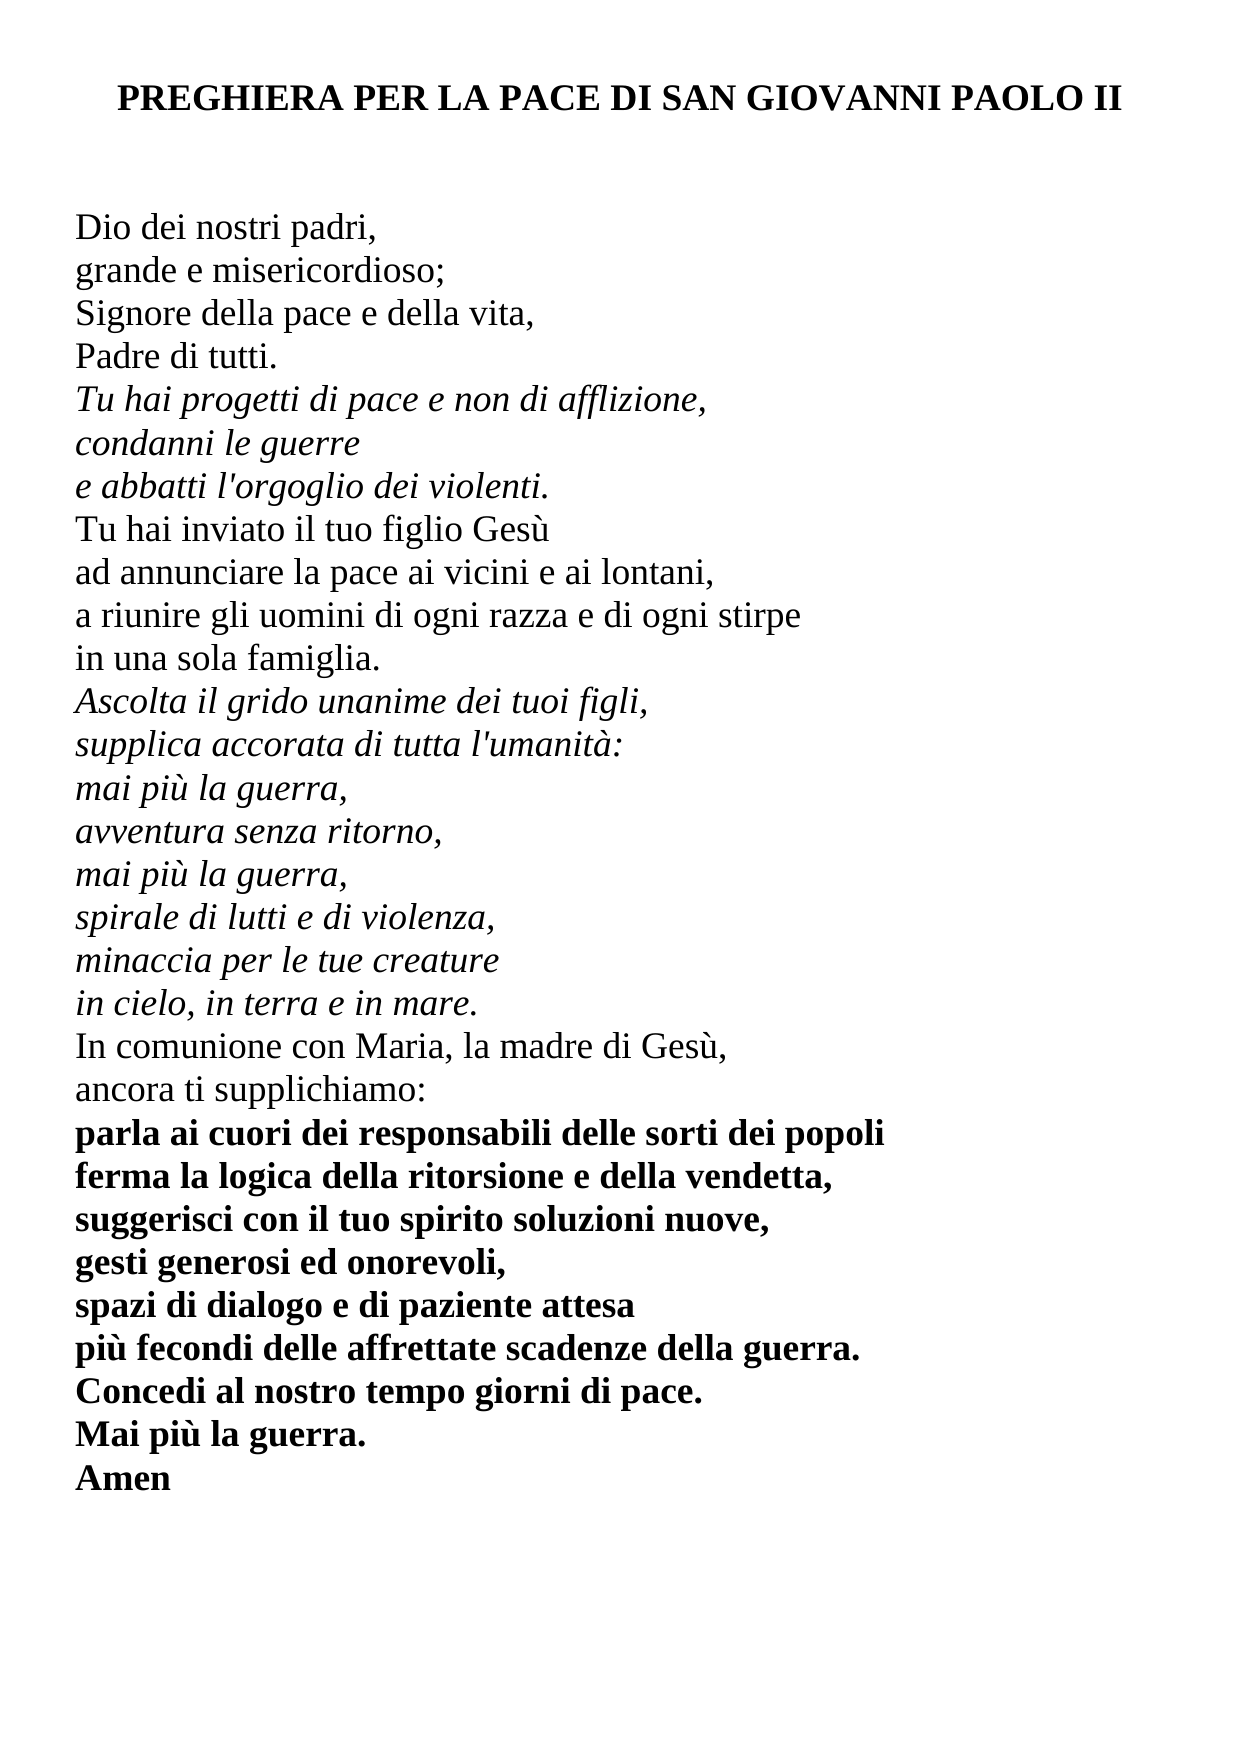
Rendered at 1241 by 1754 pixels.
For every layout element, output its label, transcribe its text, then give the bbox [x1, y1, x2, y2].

text suggerisci con il tuo spirito soluzioni nuove, [75, 1196, 1165, 1239]
text Mai più la guerra. [75, 1412, 1165, 1455]
text minaccia per le tue creature [75, 937, 1165, 981]
text Tu hai progetti di pace e non di afflizione, [75, 377, 1165, 420]
text ancora ti supplichiamo: [75, 1067, 1165, 1110]
text avventura senza ritorno, [75, 808, 1165, 851]
text a riunire gli uomini di ogni razza e di ogni stirpe [75, 592, 1165, 636]
text spirale di lutti e di violenza, [75, 894, 1165, 937]
text Signore della pace e della vita, [75, 291, 1165, 334]
text gesti generosi ed onorevoli, [75, 1239, 1165, 1282]
text più fecondi delle affrettate scadenze della guerra. [75, 1326, 1165, 1369]
text spazi di dialogo e di paziente attesa [75, 1282, 1165, 1326]
text mai più la guerra, [75, 851, 1165, 894]
text Tu hai inviato il tuo figlio Gesù [75, 506, 1165, 549]
text ferma la logica della ritorsione e della vendetta, [75, 1153, 1165, 1196]
text Amen [75, 1455, 1165, 1498]
text ad annunciare la pace ai vicini e ai lontani, [75, 549, 1165, 592]
text mai più la guerra, [75, 765, 1165, 808]
text Dio dei nostri padri, [75, 204, 1165, 247]
text grande e misericordioso; [75, 247, 1165, 291]
text In comunione con Maria, la madre di Gesù, [75, 1024, 1165, 1067]
text in una sola famiglia. [75, 636, 1165, 679]
text PREGHIERA PER LA PACE DI SAN GIOVANNI PAOLO II [75, 75, 1165, 118]
text Concedi al nostro tempo giorni di pace. [75, 1369, 1165, 1412]
text parla ai cuori dei responsabili delle sorti dei popoli [75, 1110, 1165, 1153]
text Padre di tutti. [75, 334, 1165, 377]
text in cielo, in terra e in mare. [75, 981, 1165, 1024]
text condanni le guerre [75, 420, 1165, 463]
text Ascolta il grido unanime dei tuoi figli, [75, 679, 1165, 722]
text e abbatti l'orgoglio dei violenti. [75, 463, 1165, 506]
text supplica accorata di tutta l'umanità: [75, 722, 1165, 765]
